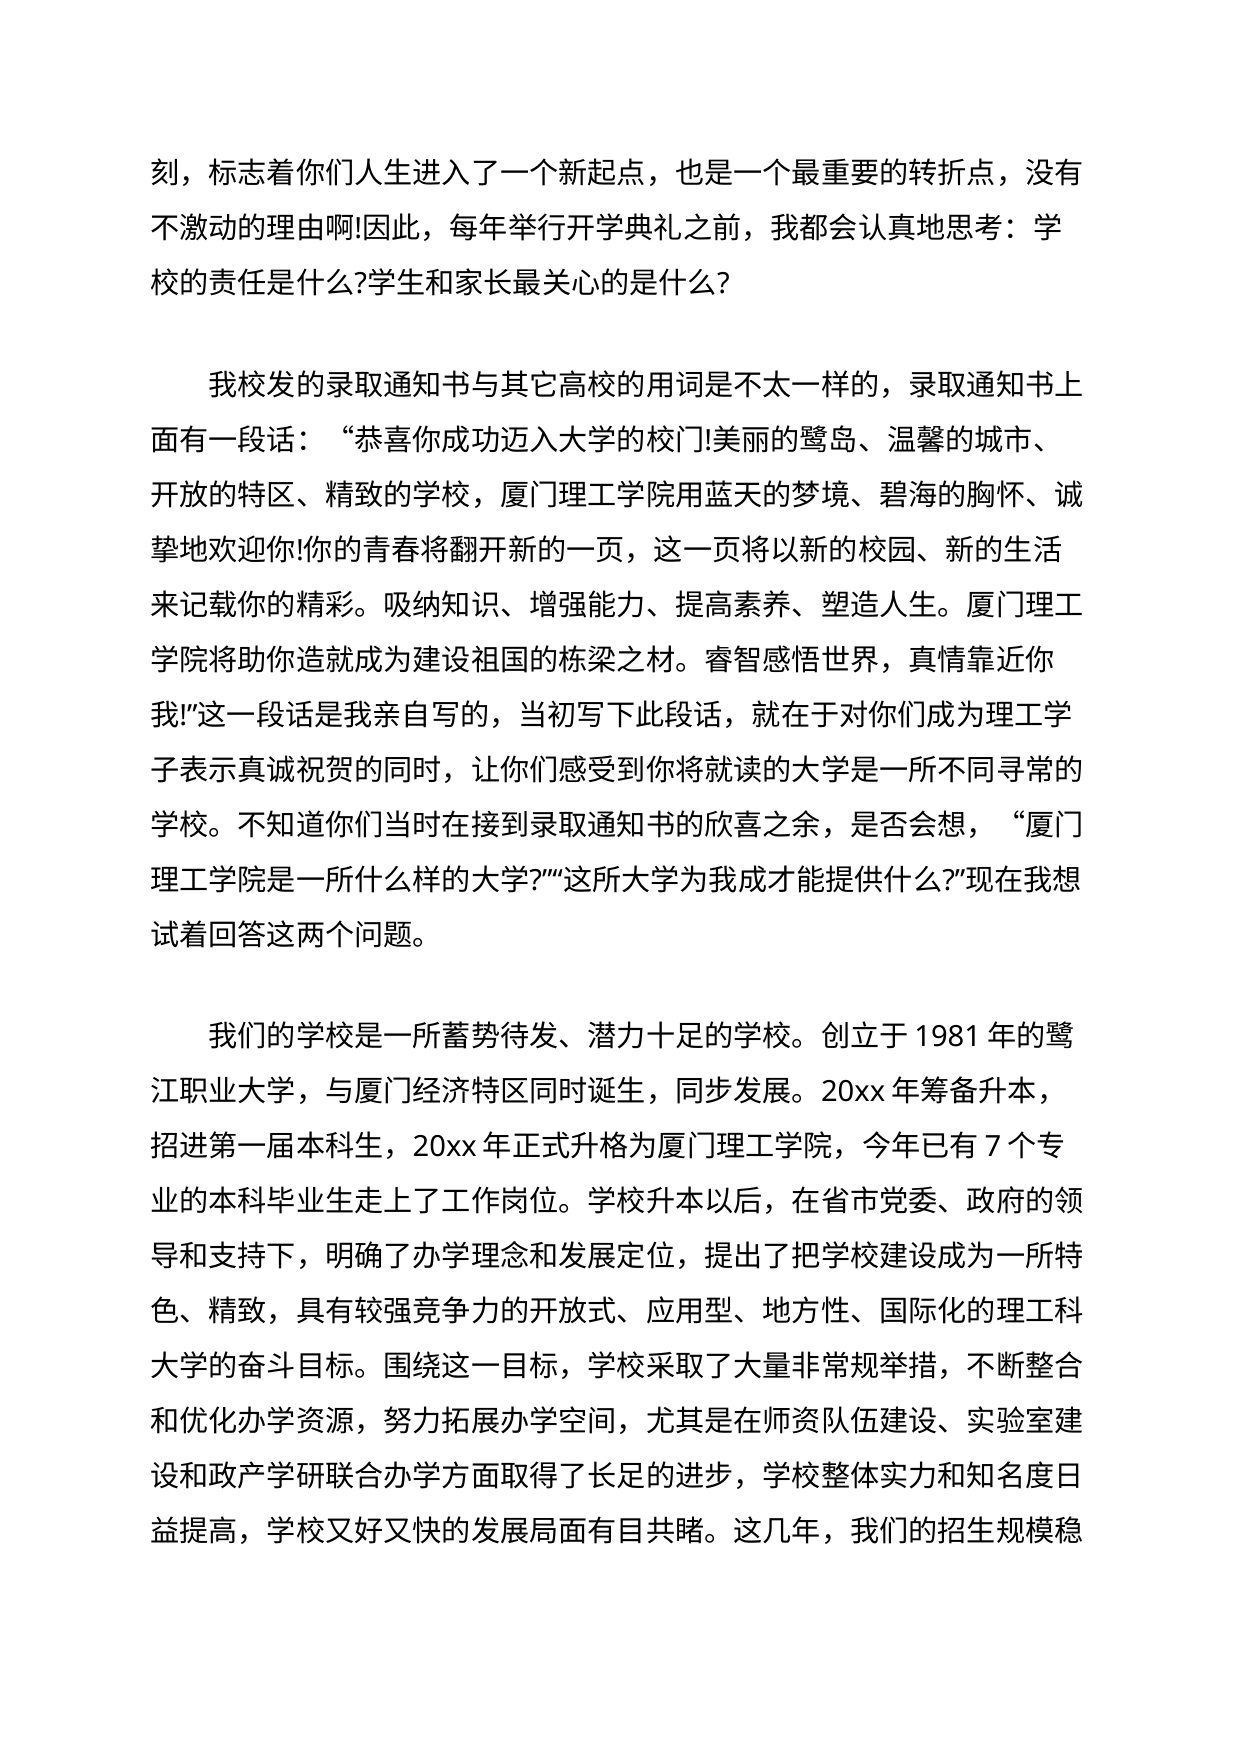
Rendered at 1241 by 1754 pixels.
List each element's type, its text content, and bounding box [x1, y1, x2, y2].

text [150, 1013, 1090, 1550]
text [150, 150, 1090, 302]
text 我校发的录取通知书与其它高校的用词是不太一样的，录取通知书上面有一段话：“恭喜你成功迈入大学的校门!美丽的鹭岛、温馨的城市、开放的特区、精致的学校，厦门理工学院用蓝天的梦境、碧海的胸怀、诚挚地欢迎你!你的青春将翻开新的一页，这一页将以新的校园、新的生活来记载你的精彩。吸纳知识、增强能力、提高素养、塑造人生。厦门理工学院将助你造就成为建设祖国的栋梁之材。睿智感悟世界，真情靠近你我!”这一段话是我亲自写的，当初写下此段话，就在于对你们成为理工学子表示真诚祝贺的同时，让你们感受到你将就读的大学是一所不同寻常的学校。不知道你们当时在接到录取通知书的欣喜之余，是否会想，“厦门理工学院是一所什么样的大学?”“这所大学为我成才能提供什么?”现在我想试着回答这两个问题。 [150, 362, 1090, 953]
